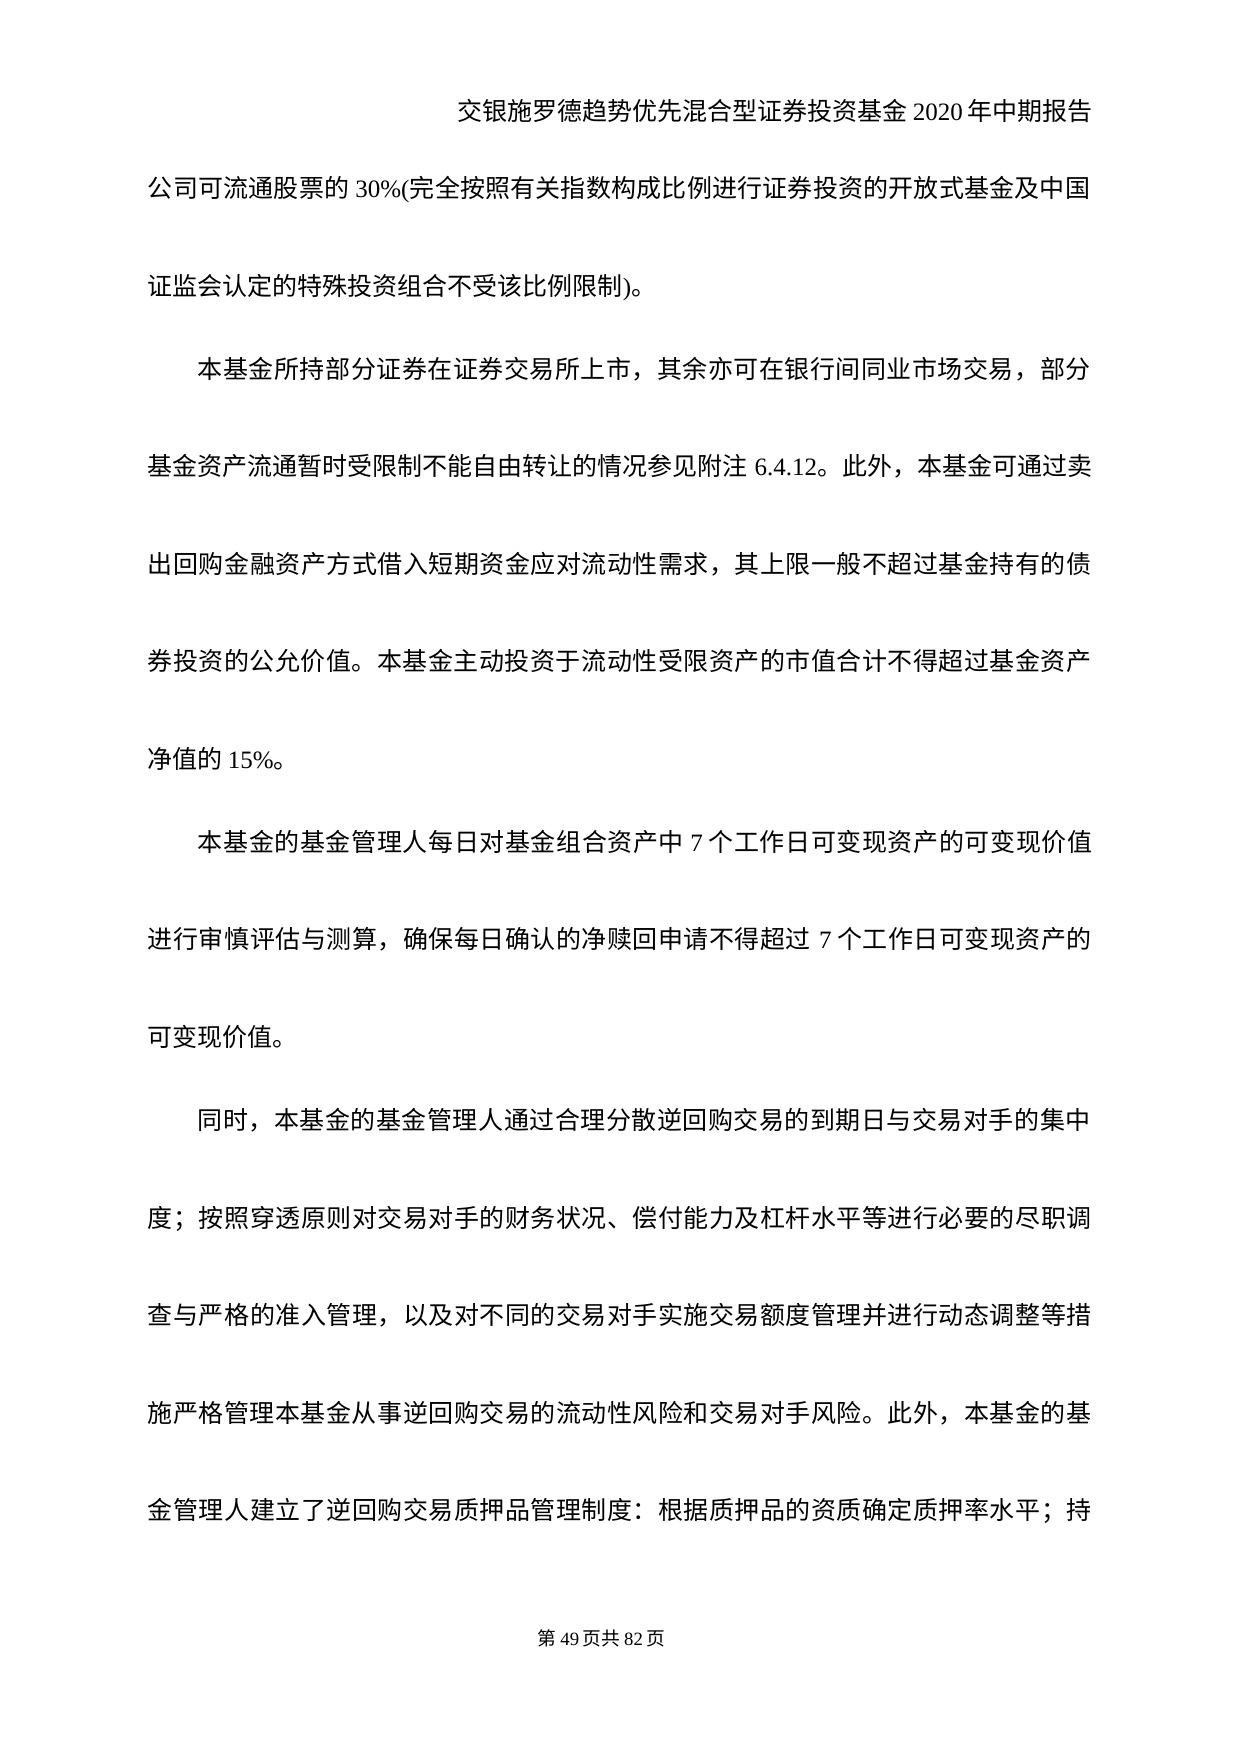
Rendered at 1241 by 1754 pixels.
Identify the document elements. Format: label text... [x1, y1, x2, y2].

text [148, 154, 1092, 317]
text 本基金的基金管理人每日对基金组合资产中7个工作日可变现资产的可变现价值进行审慎评估与测算，确保每日确认的净赎回申请不得超过7个工作日可变现资产的可变现价值。 [148, 808, 1092, 1068]
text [148, 1086, 1092, 1541]
text 本基金所持部分证券在证券交易所上市，其余亦可在银行间同业市场交易，部分基金资产流通暂时受限制不能自由转让的情况参见附注6.4.12。此外，本基金可通过卖出回购金融资产方式借入短期资金应对流动性需求，其上限一般不超过基金持有的债券投资的公允价值。本基金主动投资于流动性受限资产的市值合计不得超过基金资产净值的15%。 [148, 335, 1092, 790]
